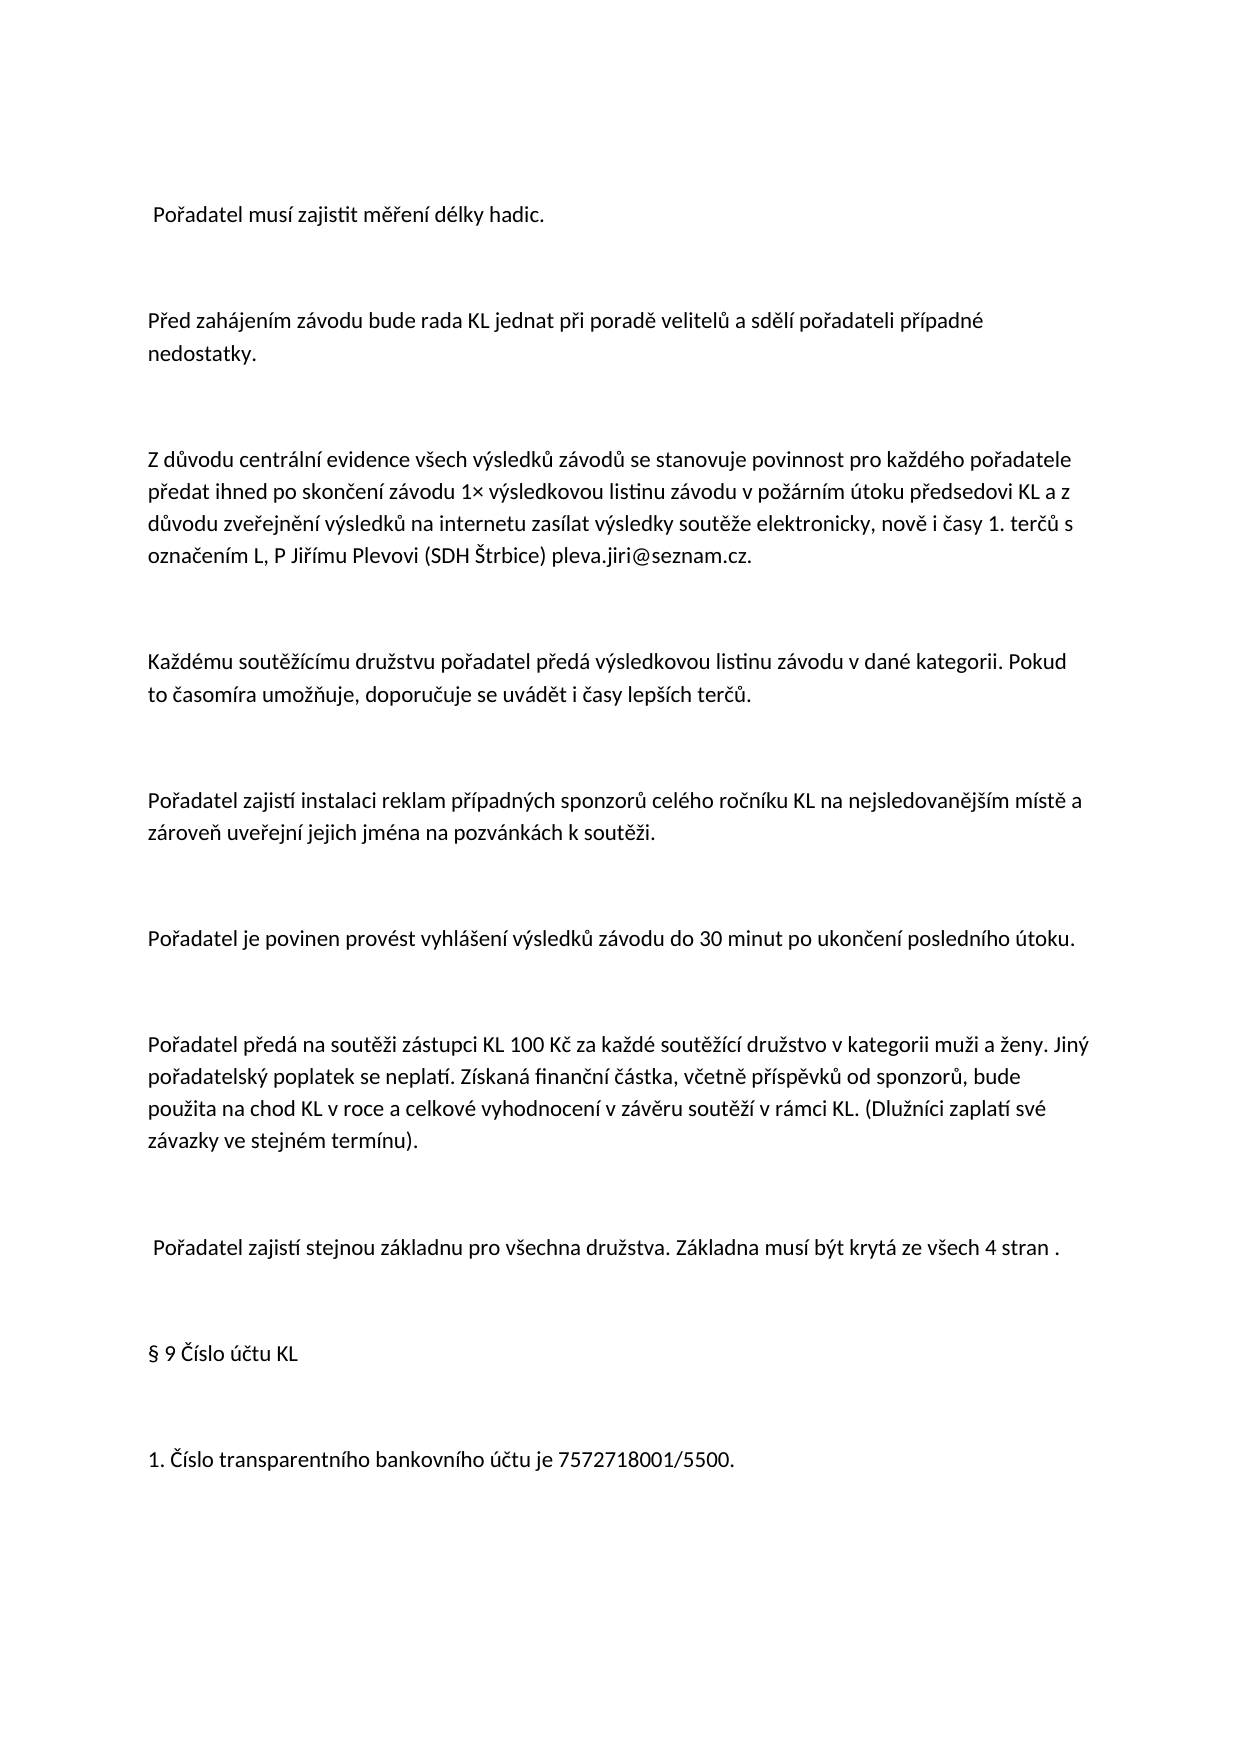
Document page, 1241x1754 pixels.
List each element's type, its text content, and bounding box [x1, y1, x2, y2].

text § 9 Číslo účtu KL [148, 1339, 1093, 1367]
text Pořadatel je povinen provést vyhlášení výsledků závodu do 30 minut po ukončení posledního útoku. [148, 924, 1093, 952]
text Každému soutěžícímu družstvu pořadatel předá výsledkovou listinu závodu v dané kategorii. Pokud to časomíra umožňuje, doporučuje se uvádět i časy lepších terčů. [148, 647, 1093, 708]
text Před zahájením závodu bude rada KL jednat při poradě velitelů a sdělí pořadateli případné nedostatky. [148, 307, 1093, 367]
text Z důvodu centrální evidence všech výsledků závodů se stanovuje povinnost pro každého pořadatele předat ihned po skončení závodu 1× výsledkovou listinu závodu v požárním útoku předsedovi KL a z důvodu zveřejnění výsledků na internetu zasílat výsledky soutěže elektronicky, nově i časy 1. terčů s označením L, P Jiřímu Plevovi (SDH Štrbice) pleva.jiri@seznam.cz. [148, 445, 1093, 569]
text Pořadatel předá na soutěži zástupci KL 100 Kč za každé soutěžící družstvo v kategorii muži a ženy. Jiný pořadatelský poplatek se neplatí. Získaná finanční částka, včetně příspěvků od sponzorů, bude použita na chod KL v roce a celkové vyhodnocení v závěru soutěží v rámci KL. (Dlužníci zaplatí své závazky ve stejném termínu). [148, 1030, 1093, 1154]
text Pořadatel zajistí instalaci reklam případných sponzorů celého ročníku KL na nejsledovanějším místě a zároveň uveřejní jejich jména na pozvánkách k soutěži. [148, 786, 1093, 846]
text Pořadatel musí zajistit měření délky hadic. [148, 201, 1093, 229]
text Pořadatel zajistí stejnou základnu pro všechna družstva. Základna musí být krytá ze všech 4 stran . [148, 1233, 1093, 1261]
text 1. Číslo transparentního bankovního účtu je 7572718001/5500. [148, 1445, 1093, 1473]
